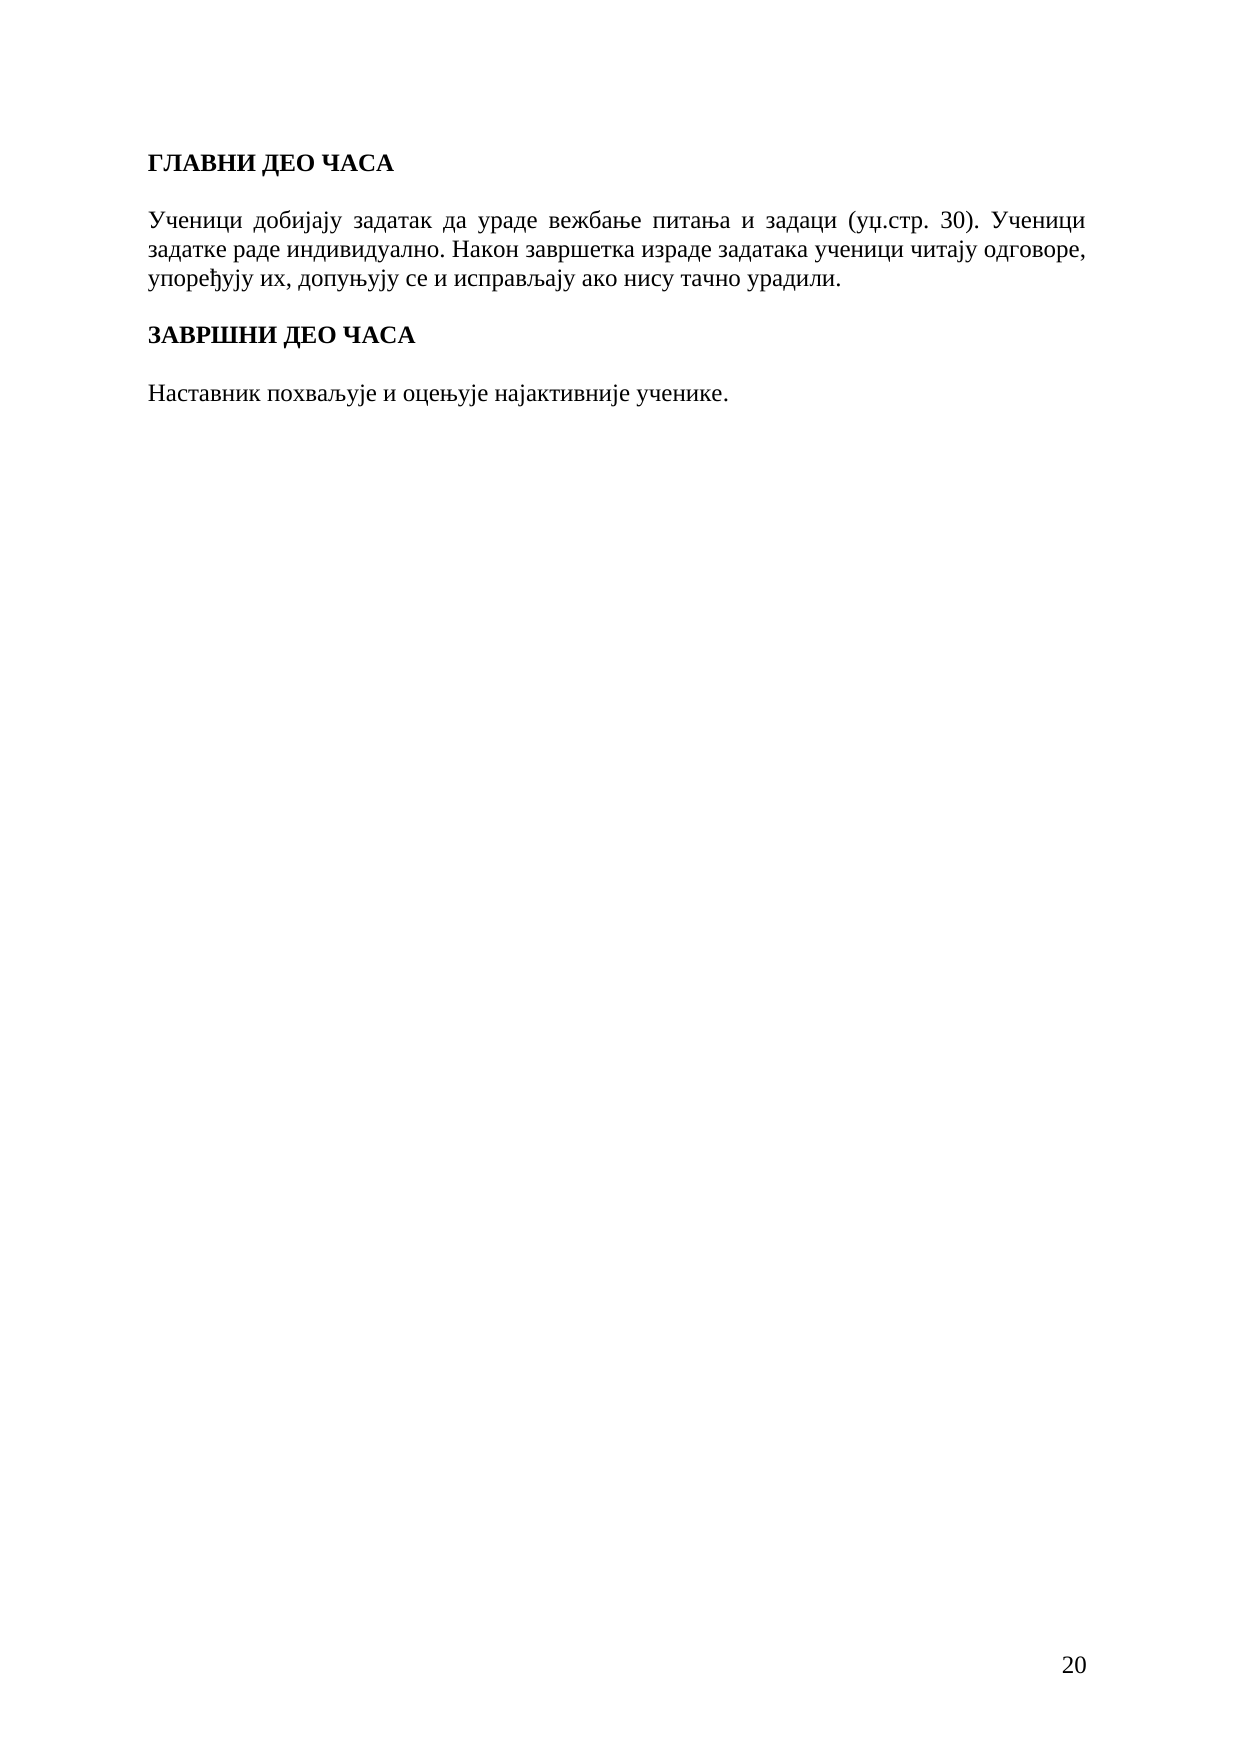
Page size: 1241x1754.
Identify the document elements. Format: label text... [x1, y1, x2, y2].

text ЗАВРШНИ ДЕО ЧАСА [148, 320, 1087, 349]
text ГЛАВНИ ДЕО ЧАСА [148, 148, 1087, 176]
text Наставник похваљује и оцењује најактивније ученике. [148, 378, 1087, 406]
text Ученици добијају задатак да ураде вежбање питања и задаци (уџ.стр. 30). Ученици задатке раде индивидуално. Након завршетка израде задатака ученици читају одговоре, упоређују их, допуњују се и исправљају ако нису тачно урадили. [148, 205, 1087, 291]
